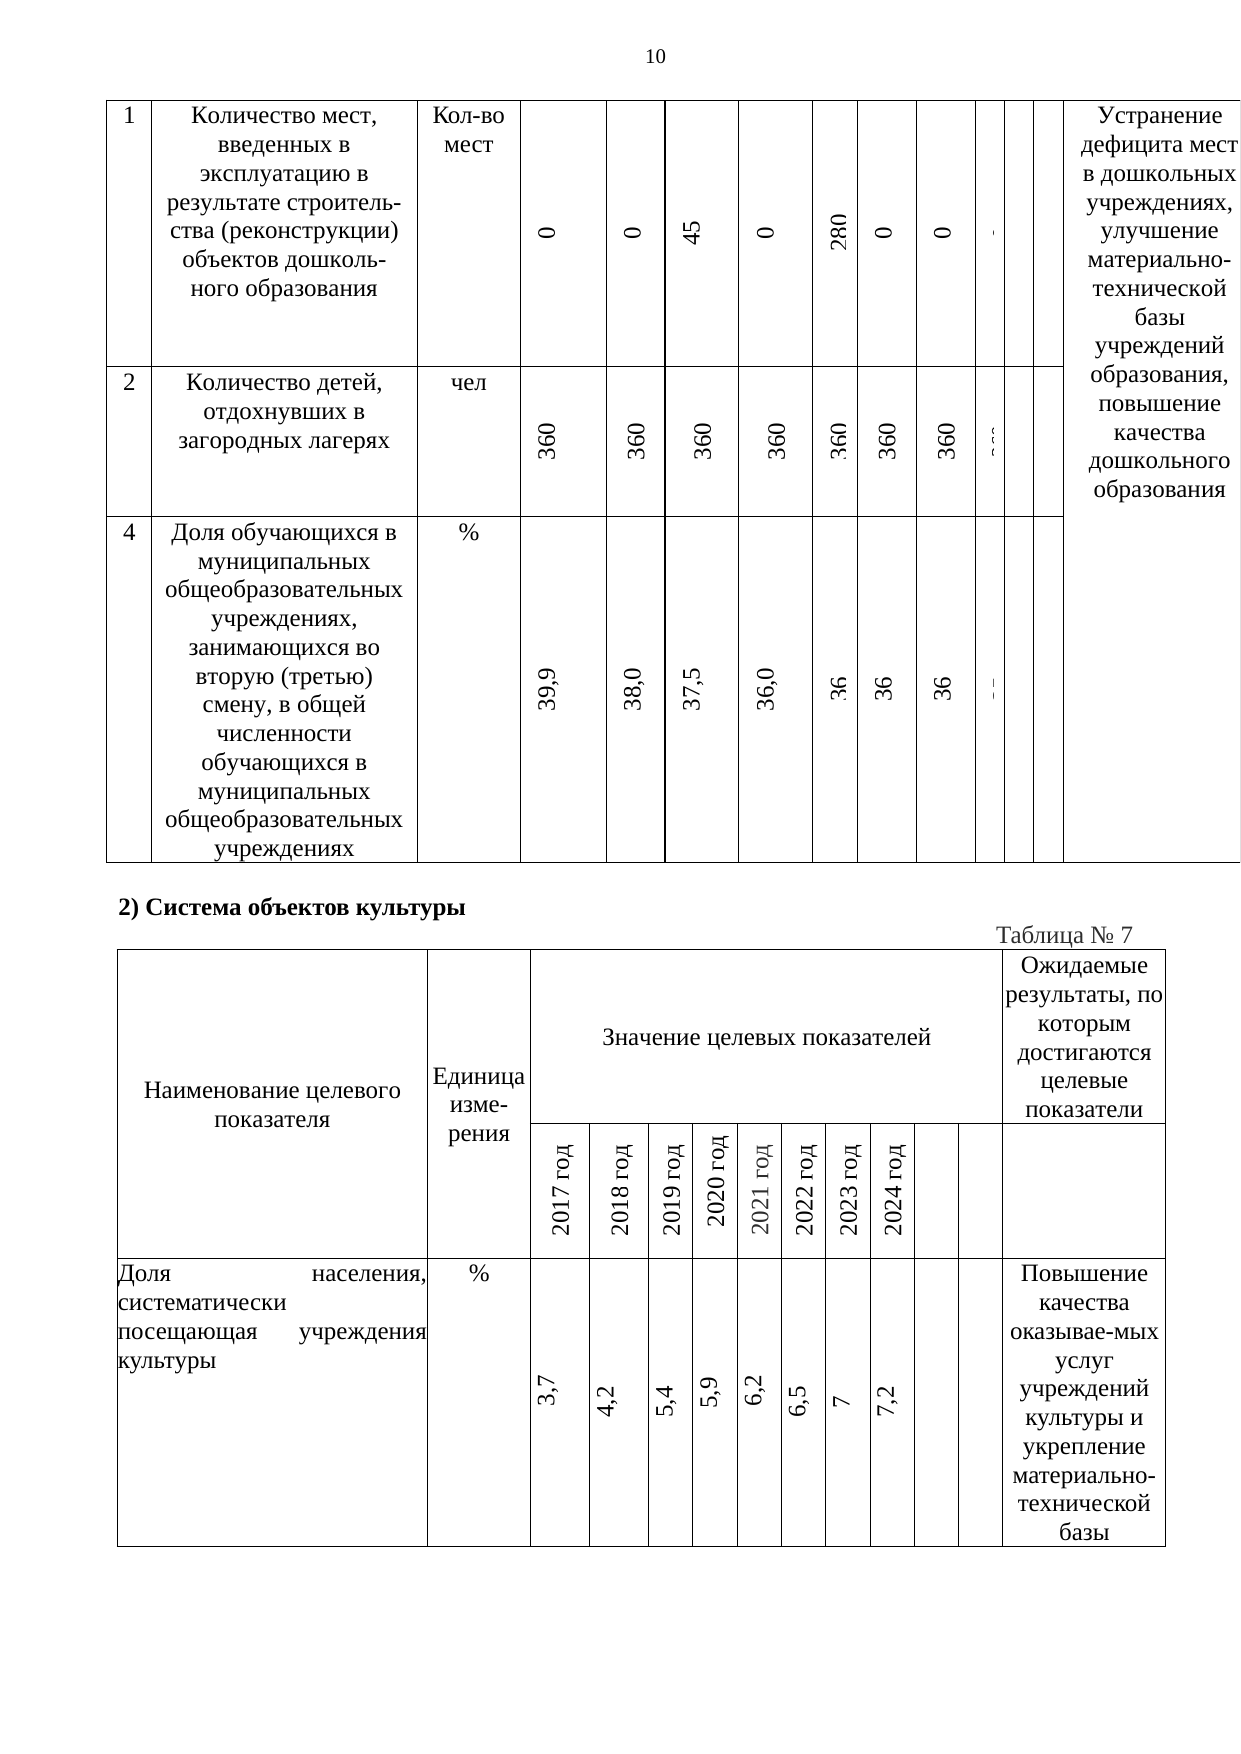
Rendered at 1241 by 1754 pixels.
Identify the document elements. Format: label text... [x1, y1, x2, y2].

table_cell 6,5 [782, 1259, 825, 1546]
table_cell 360 [917, 367, 975, 516]
table_cell [959, 1259, 1002, 1546]
table_cell 0 [858, 101, 916, 366]
table_cell 36 [917, 517, 975, 862]
table_cell [1034, 517, 1063, 862]
table_cell Устранение дефицита мест в дошкольных учреждениях, улучшение материально-технической базы учреждений образования, повышение качества дошкольного образования [1064, 101, 1240, 862]
table_cell 36,0 [739, 517, 812, 862]
table_cell % [428, 1259, 530, 1546]
table_cell 2022 год [782, 1124, 825, 1257]
table_cell 2018 год [590, 1124, 648, 1257]
table_cell 45 [666, 101, 738, 366]
table_cell Повышение качества оказывае-мых услуг учреждений культуры и укрепление материально- технической базы [1003, 1259, 1165, 1546]
table_cell Доля обучающихся в муниципальных общеобразовательных учреждениях, занимающихся во вторую (третью) смену, в общей численности обучающихся в муниципальных общеобразовательных учреждениях [152, 517, 417, 862]
table_cell 5,9 [693, 1259, 737, 1546]
text Таблица № 7 [118, 921, 1167, 949]
table_header Наименование целевого показателя [118, 950, 427, 1257]
table_cell 37,5 [666, 517, 738, 862]
table_cell [1005, 517, 1033, 862]
table_cell 360 [976, 367, 1004, 516]
table_cell 4,2 [590, 1259, 648, 1546]
table_header Ожидаемые результаты, по которым достигаются целевые показатели [1003, 950, 1040, 1123]
table_cell 35 [976, 517, 1004, 862]
table_cell [1034, 367, 1063, 516]
table_cell 2 [107, 367, 151, 516]
table_cell 36 [813, 517, 857, 862]
table_cell 2023 год [826, 1124, 870, 1257]
table_header Значение целевых показателей [531, 950, 1002, 1123]
text 2) Система объектов культуры [118, 892, 1167, 921]
table_header Единица изме-рения [428, 950, 530, 1257]
table_cell 2017 год [531, 1124, 589, 1257]
table_cell 0 [917, 101, 975, 366]
table_cell 7 [826, 1259, 870, 1546]
table_cell 39,9 [521, 517, 606, 862]
table_cell Количество детей, отдохнувших в загородных лагерях [152, 367, 417, 516]
table_cell 3,7 [531, 1259, 589, 1546]
table_header Ожидаемые результаты, по которым достигаются целевые показатели [1128, 950, 1165, 1123]
table_cell 280 [813, 101, 857, 366]
table_cell 360 [858, 367, 916, 516]
table_cell 360 [813, 367, 857, 516]
table_cell Доля населения, систематически посещающая учреждения культуры [118, 1259, 427, 1546]
table_cell 0 [521, 101, 606, 366]
table_cell 4 [107, 517, 151, 862]
table_cell 7,2 [871, 1259, 914, 1546]
table_cell [959, 1124, 1002, 1257]
table_cell 360 [739, 367, 812, 516]
table_cell 2020 год [693, 1124, 737, 1257]
table_cell 360 [521, 367, 606, 516]
table_cell 2021 год [738, 1124, 781, 1257]
table_cell [915, 1259, 958, 1546]
table_cell [1003, 1124, 1165, 1257]
table_cell 360 [666, 367, 738, 516]
table_cell 1 [107, 101, 151, 366]
table_cell 5,4 [649, 1259, 692, 1546]
table_cell 0 [739, 101, 812, 366]
table_cell Количество мест, введенных в эксплуатацию в результате строитель-ства (реконструкции) объектов дошколь-ного образования [152, 101, 417, 366]
table_cell Кол-во мест [418, 101, 520, 366]
table_cell 0 [607, 101, 664, 366]
table_cell % [418, 517, 520, 862]
table_cell чел [418, 367, 520, 516]
table_cell [1005, 101, 1033, 366]
table_cell [1005, 367, 1033, 516]
table_cell 6,2 [738, 1259, 781, 1546]
table_cell 36 [858, 517, 916, 862]
table_cell 2024 год [871, 1124, 914, 1257]
table_cell [915, 1124, 958, 1257]
table_cell [1034, 101, 1063, 366]
table_cell 360 [607, 367, 664, 516]
table_cell 38,0 [607, 517, 664, 862]
table_cell 0 [976, 101, 1004, 366]
table_cell 2019 год [649, 1124, 692, 1257]
